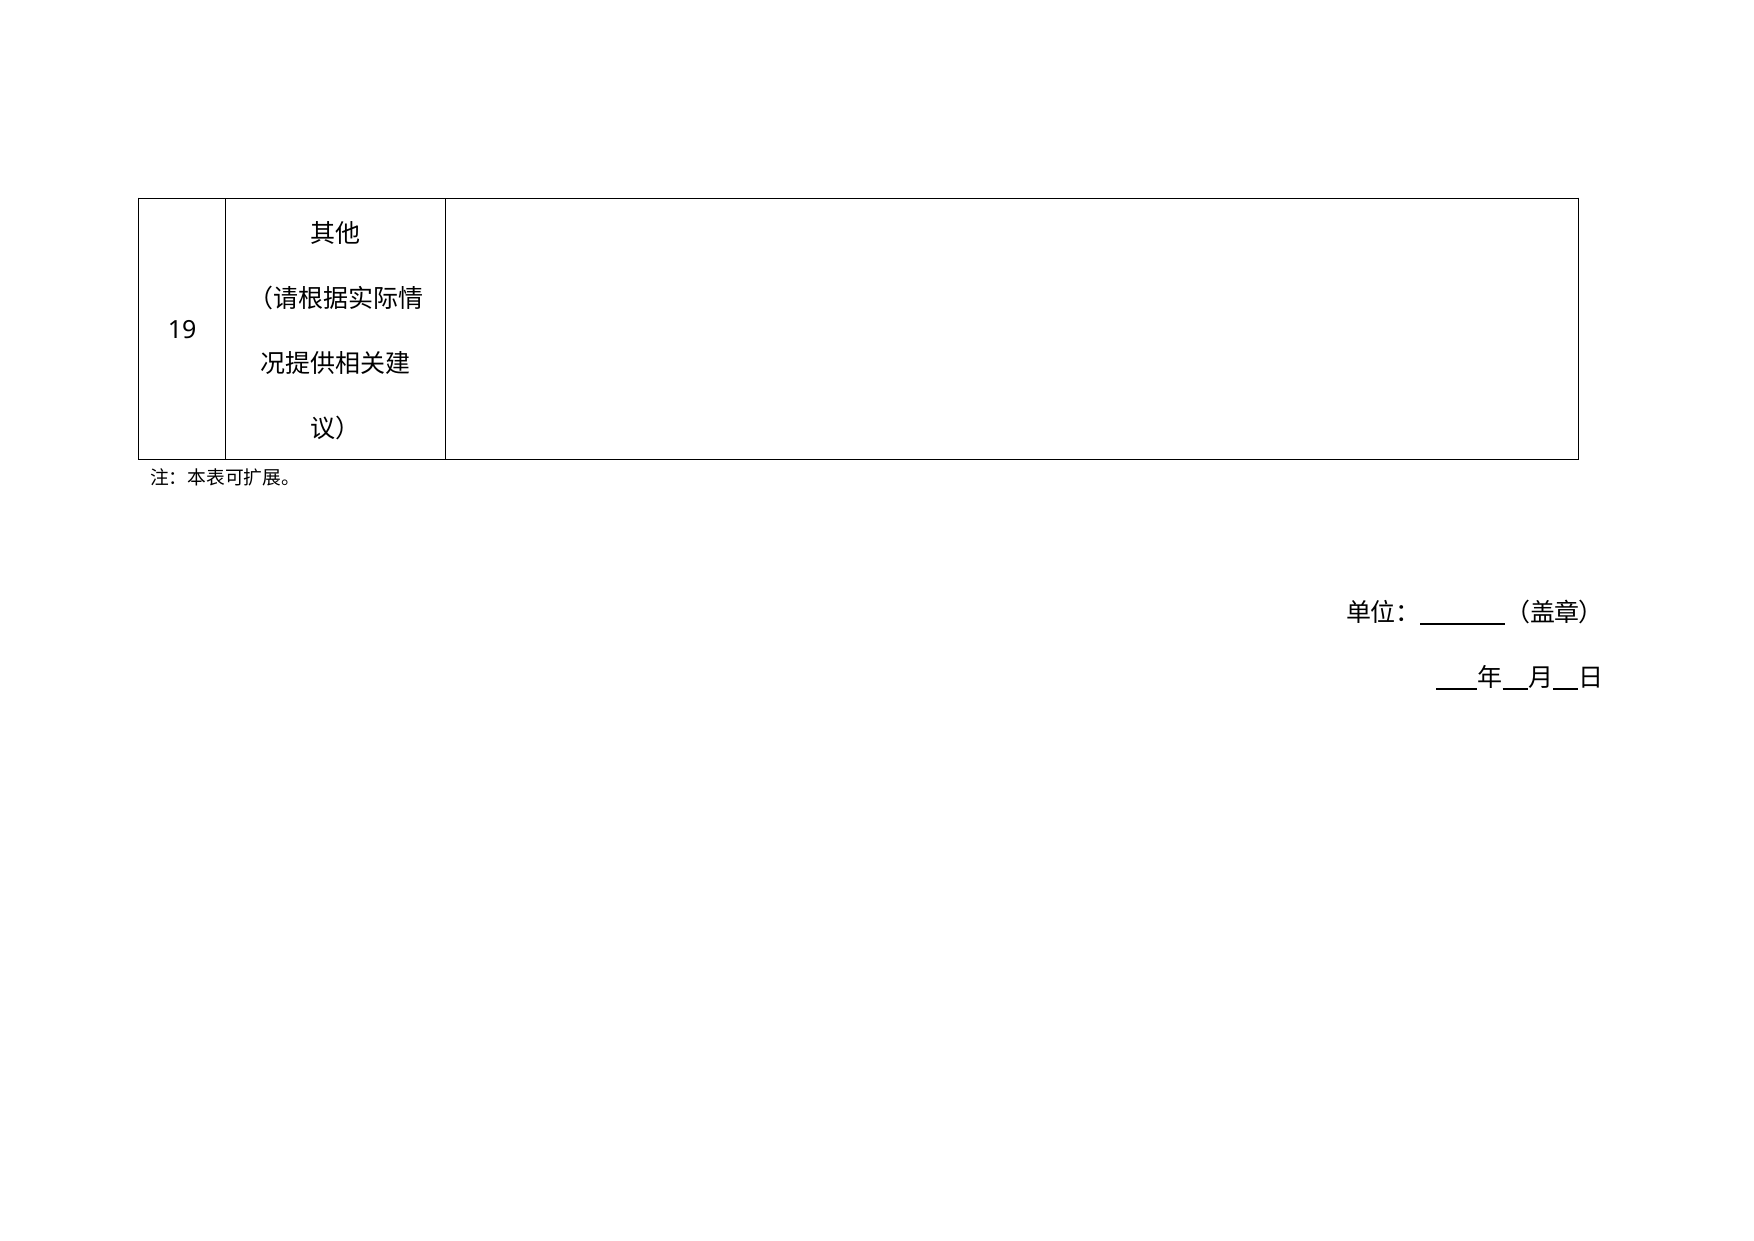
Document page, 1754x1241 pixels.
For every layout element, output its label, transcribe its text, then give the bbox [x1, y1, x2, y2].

text 年 月 日 [150, 643, 1604, 708]
text 单位： （盖章） [150, 578, 1604, 643]
table_cell 19 [139, 199, 225, 459]
text 注：本表可扩展。 [150, 460, 1604, 492]
table_cell 其他 （请根据实际情况提供相关建议） [226, 199, 445, 459]
table_cell [446, 199, 1578, 459]
